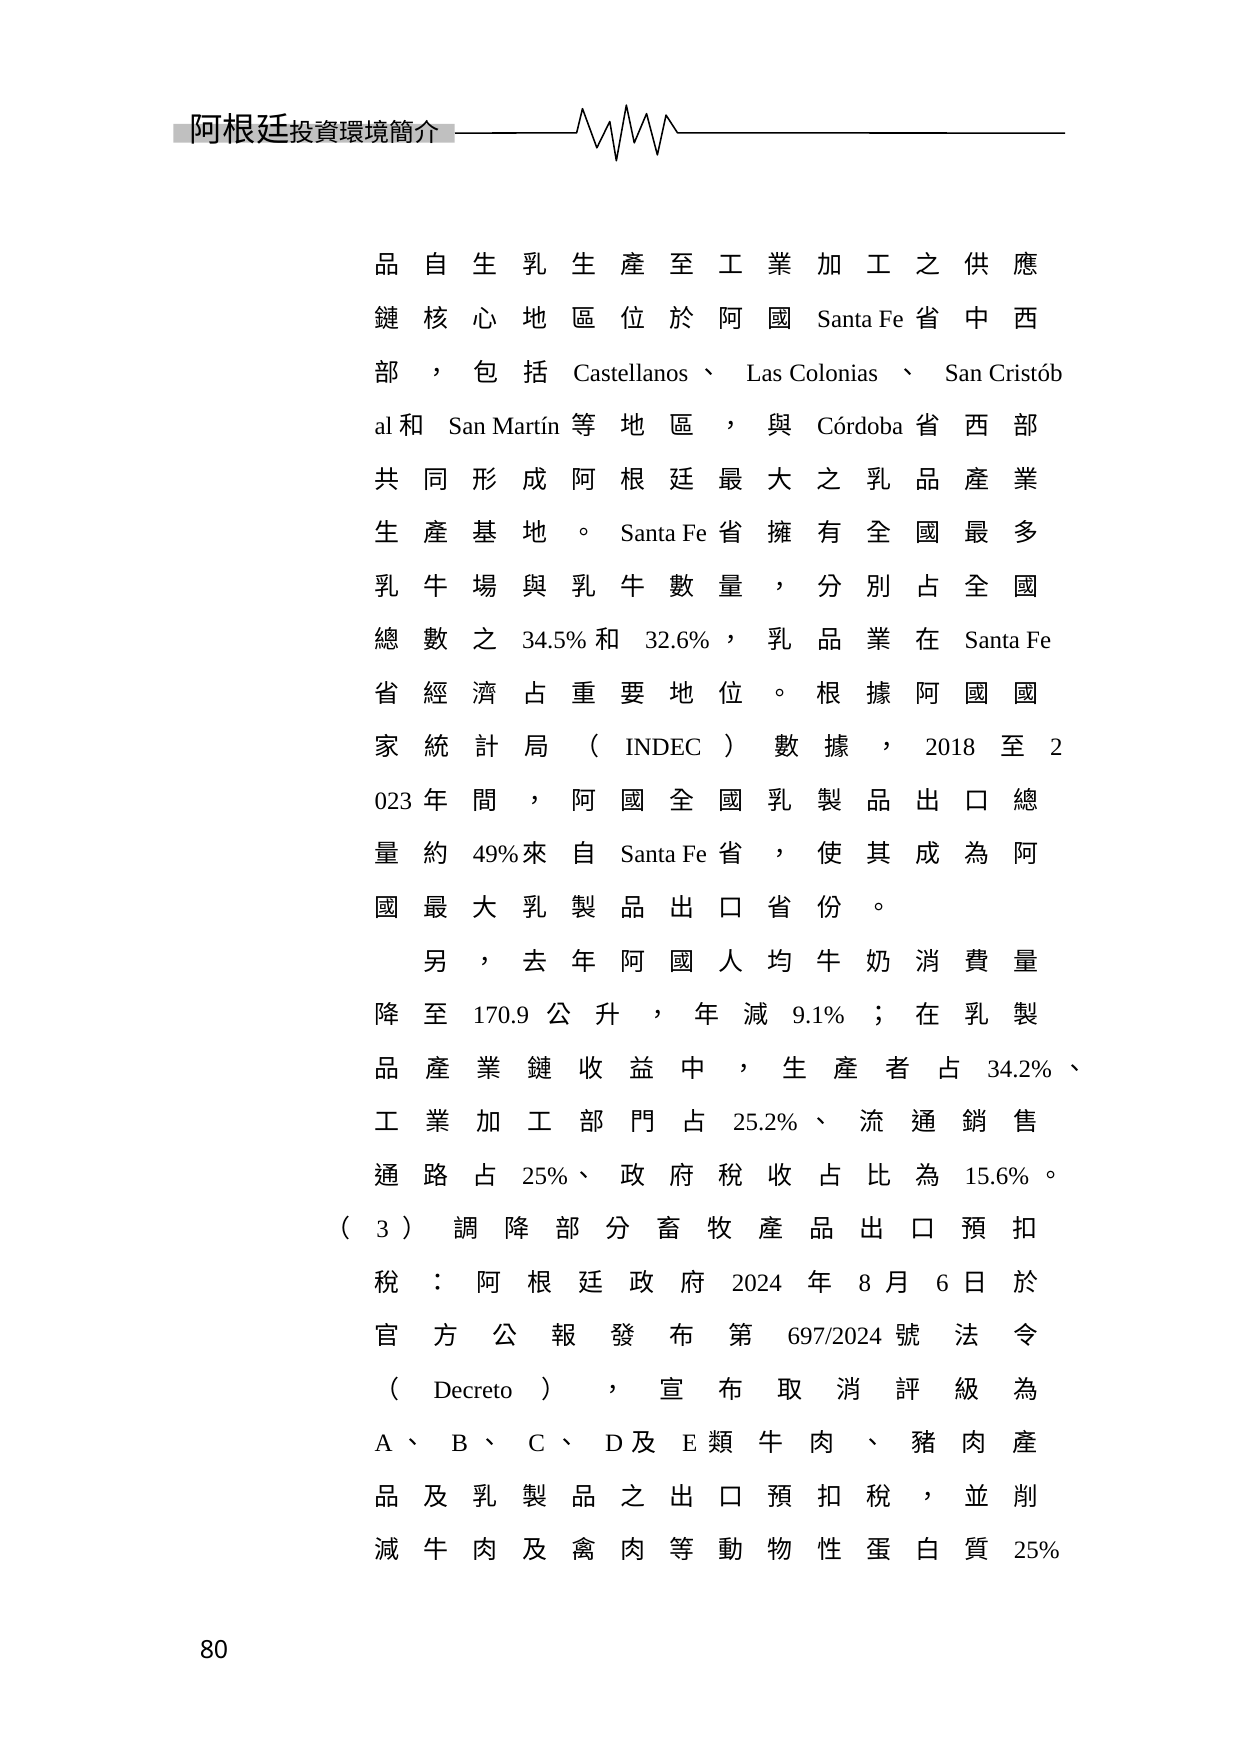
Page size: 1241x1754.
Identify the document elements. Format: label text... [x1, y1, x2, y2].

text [301, 1200, 1063, 1575]
text 另，去年阿國人均牛奶消費量降至170.9公升，年減9.1%；在乳製品產業鏈收益中，生產者占34.2%、工業加工部門占25.2%、流通銷售通路占25%、政府稅收占比為15.6%。 [362, 932, 1063, 1200]
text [362, 236, 1063, 932]
